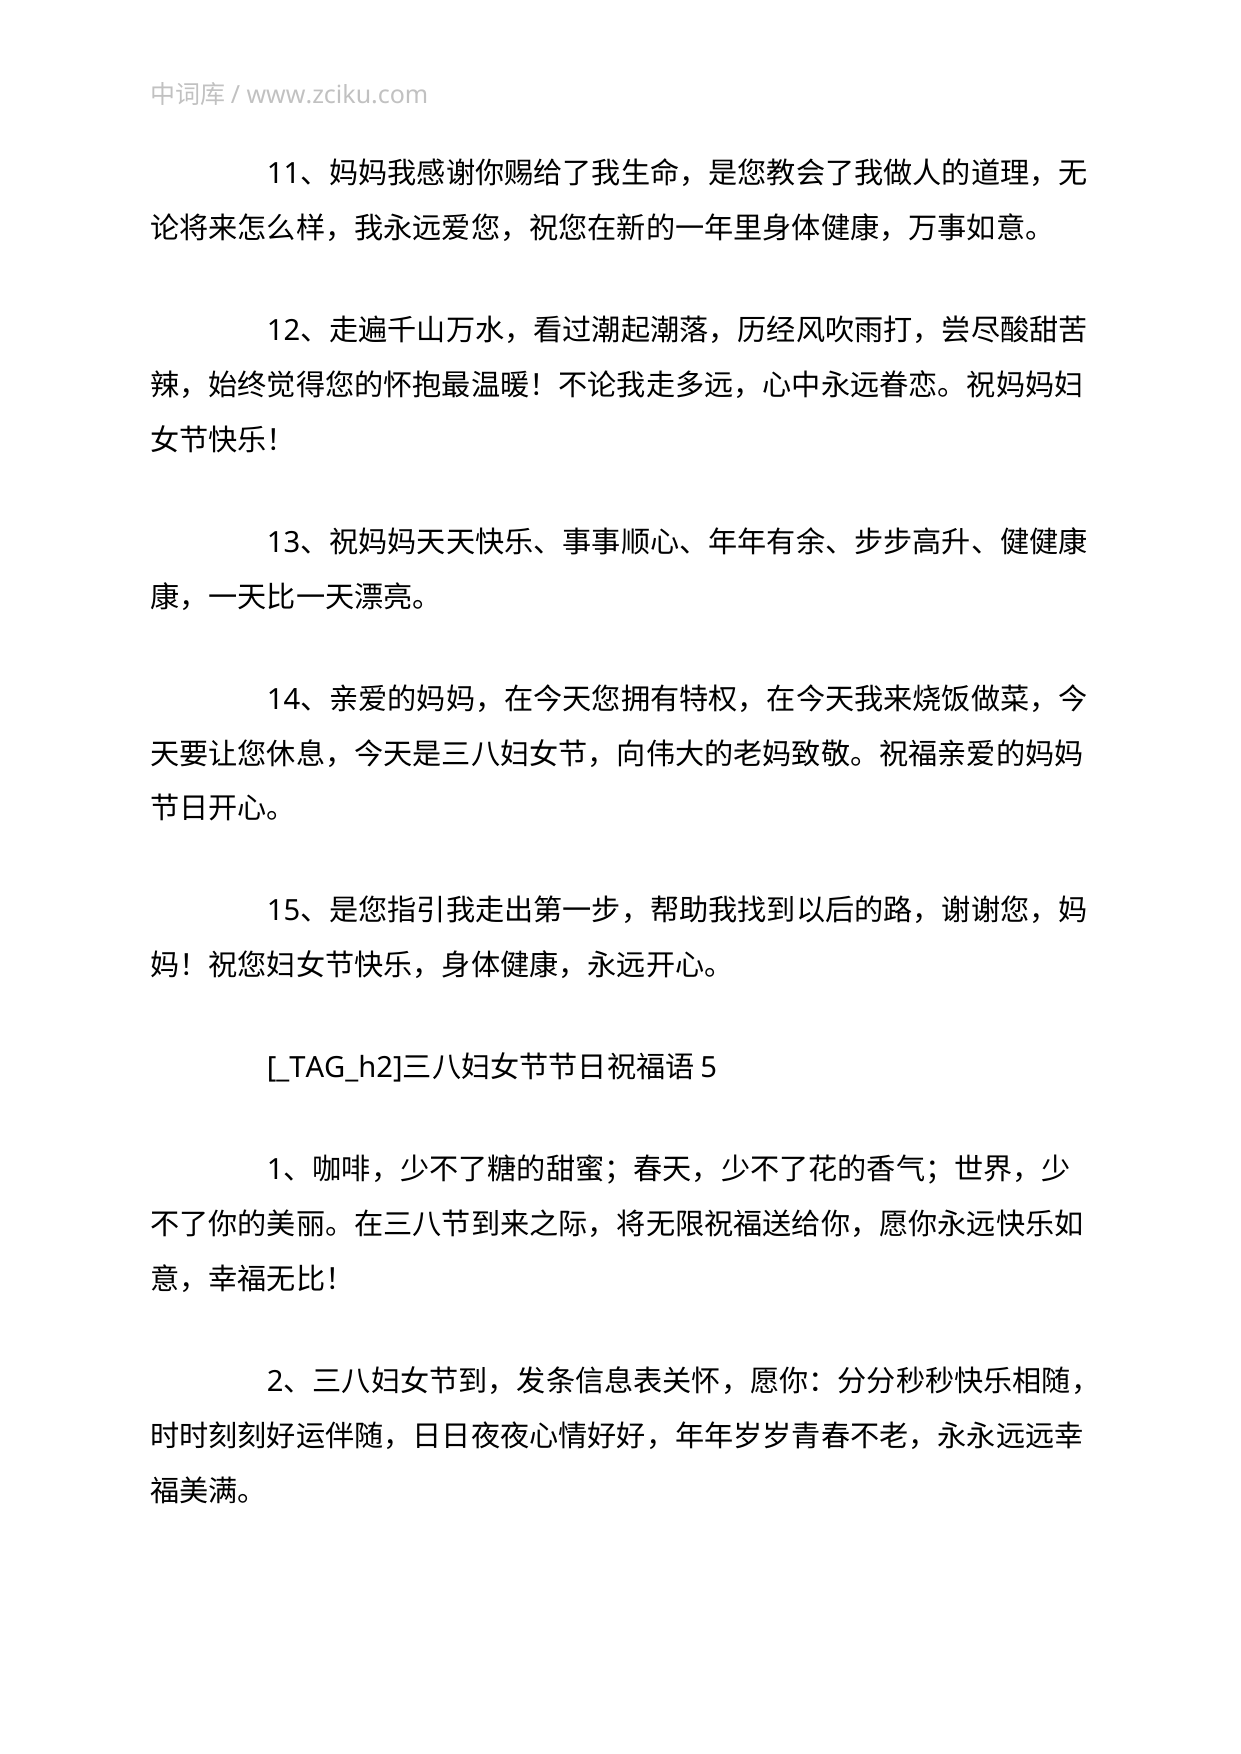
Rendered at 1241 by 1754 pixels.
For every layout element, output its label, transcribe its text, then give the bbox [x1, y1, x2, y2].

text 11、妈妈我感谢你赐给了我生命，是您教会了我做人的道理，无论将来怎么样，我永远爱您，祝您在新的一年里身体健康，万事如意。 [150, 150, 1090, 247]
text 14、亲爱的妈妈，在今天您拥有特权，在今天我来烧饭做菜，今天要让您休息，今天是三八妇女节，向伟大的老妈致敬。祝福亲爱的妈妈节日开心。 [150, 675, 1090, 827]
text 15、是您指引我走出第一步，帮助我找到以后的路，谢谢您，妈妈！祝您妇女节快乐，身体健康，永远开心。 [150, 887, 1090, 984]
text 12、走遍千山万水，看过潮起潮落，历经风吹雨打，尝尽酸甜苦辣，始终觉得您的怀抱最温暖！不论我走多远，心中永远眷恋。祝妈妈妇女节快乐！ [150, 307, 1090, 459]
text 2、三八妇女节到，发条信息表关怀，愿你：分分秒秒快乐相随，时时刻刻好运伴随，日日夜夜心情好好，年年岁岁青春不老，永永远远幸福美满。 [150, 1357, 1090, 1509]
text [_TAG_h2]三八妇女节节日祝福语5 [150, 1044, 1090, 1086]
text 1、咖啡，少不了糖的甜蜜；春天，少不了花的香气；世界，少不了你的美丽。在三八节到来之际，将无限祝福送给你，愿你永远快乐如意，幸福无比！ [150, 1146, 1090, 1298]
text 13、祝妈妈天天快乐、事事顺心、年年有余、步步高升、健健康康，一天比一天漂亮。 [150, 518, 1090, 616]
